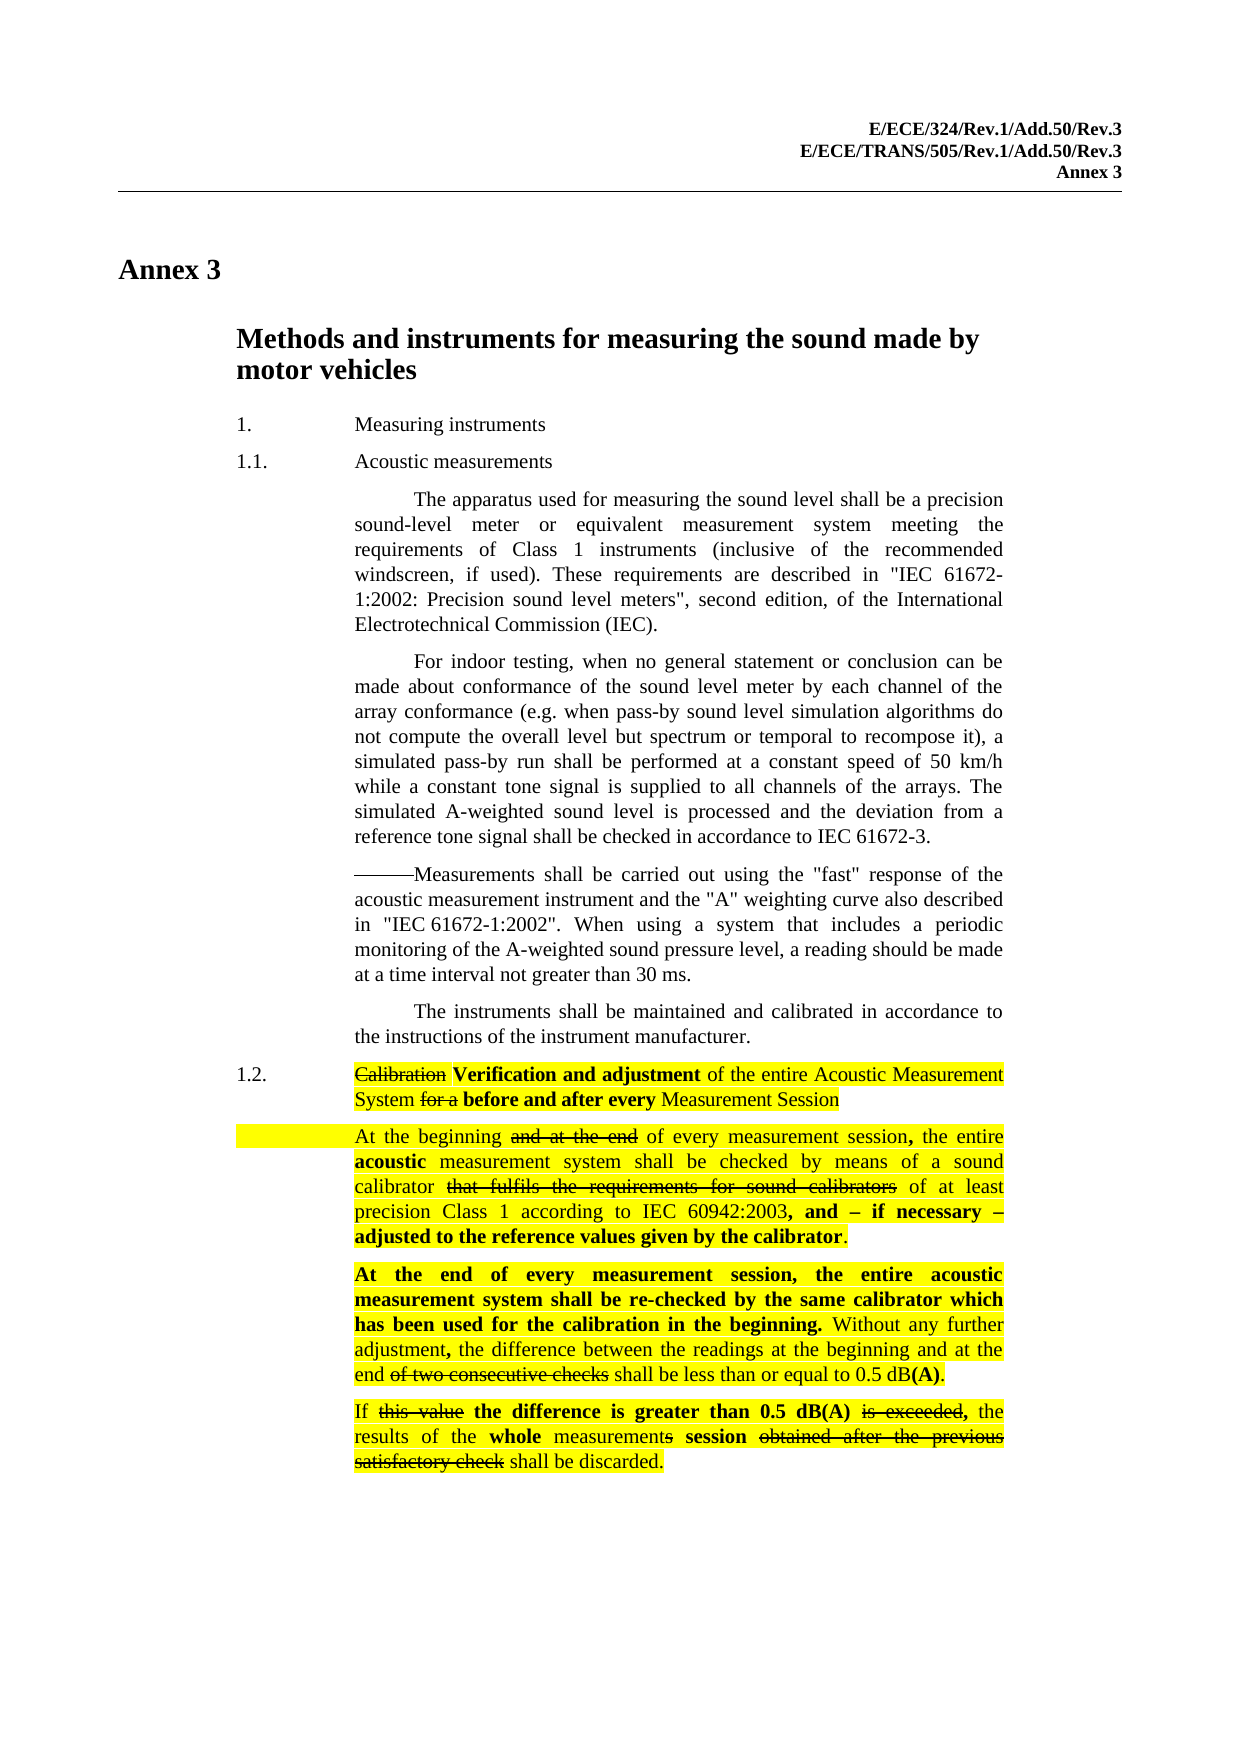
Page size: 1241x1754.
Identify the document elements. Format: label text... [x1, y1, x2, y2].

text The apparatus used for measuring the sound level shall be a precision sound-level meter or equivalent measurement system meeting the requirements of Class 1 instruments (inclusive of the recommended windscreen, if used). These requirements are described in "IEC 61672-1:2002: Precision sound level meters", second edition, of the International Electrotechnical Commission (IEC). [236, 486, 1004, 636]
text For indoor testing, when no general statement or conclusion can be made about conformance of the sound level meter by each channel of the array conformance (e.g. when pass-by sound level simulation algorithms do not compute the overall level but spectrum or temporal to recompose it), a simulated pass-by run shall be performed at a constant speed of 50 km/h while a constant tone signal is supplied to all channels of the arrays. The simulated A-weighted sound level is processed and the deviation from a reference tone signal shall be checked in accordance to IEC 61672-3. [354, 648, 1004, 848]
text 1. Measuring instruments [236, 411, 1004, 436]
text 1.1. Acoustic measurements [236, 448, 1004, 473]
text Annex 3 [118, 255, 1004, 286]
text At the beginning and at the end of every measurement session, the entire acoustic measurement system shall be checked by means of a sound calibrator that fulfils the requirements for sound calibrators of at least precision Class 1 according to IEC 60942:2003, and – if necessary – adjusted to the reference values given by the calibrator. [236, 1148, 1004, 1248]
text The instruments shall be maintained and calibrated in accordance to the instructions of the instrument manufacturer. [236, 998, 1004, 1048]
text Methods and instruments for measuring the sound made by motor vehicles [118, 323, 1004, 386]
text If this value the difference is greater than 0.5 dB(A) is exceeded, the results of the whole measurements session obtained after the previous satisfactory check shall be discarded. [236, 1398, 1004, 1473]
text Measurements shall be carried out using the "fast" response of the acoustic measurement instrument and the "A" weighting curve also described in "IEC 61672-1:2002". When using a system that includes a periodic monitoring of the A-weighted sound pressure level, a reading should be made at a time interval not greater than 30 ms. [236, 861, 1004, 986]
text At the end of every measurement session, the entire acoustic measurement system shall be re-checked by the same calibrator which has been used for the calibration in the beginning. Without any further adjustment, the difference between the readings at the beginning and at the end of two consecutive checks shall be less than or equal to 0.5 dB(A). [236, 1261, 1004, 1386]
text 1.2. Calibration Verification and adjustment of the entire Acoustic Measurement System for a before and after every Measurement Session [236, 1061, 1004, 1111]
